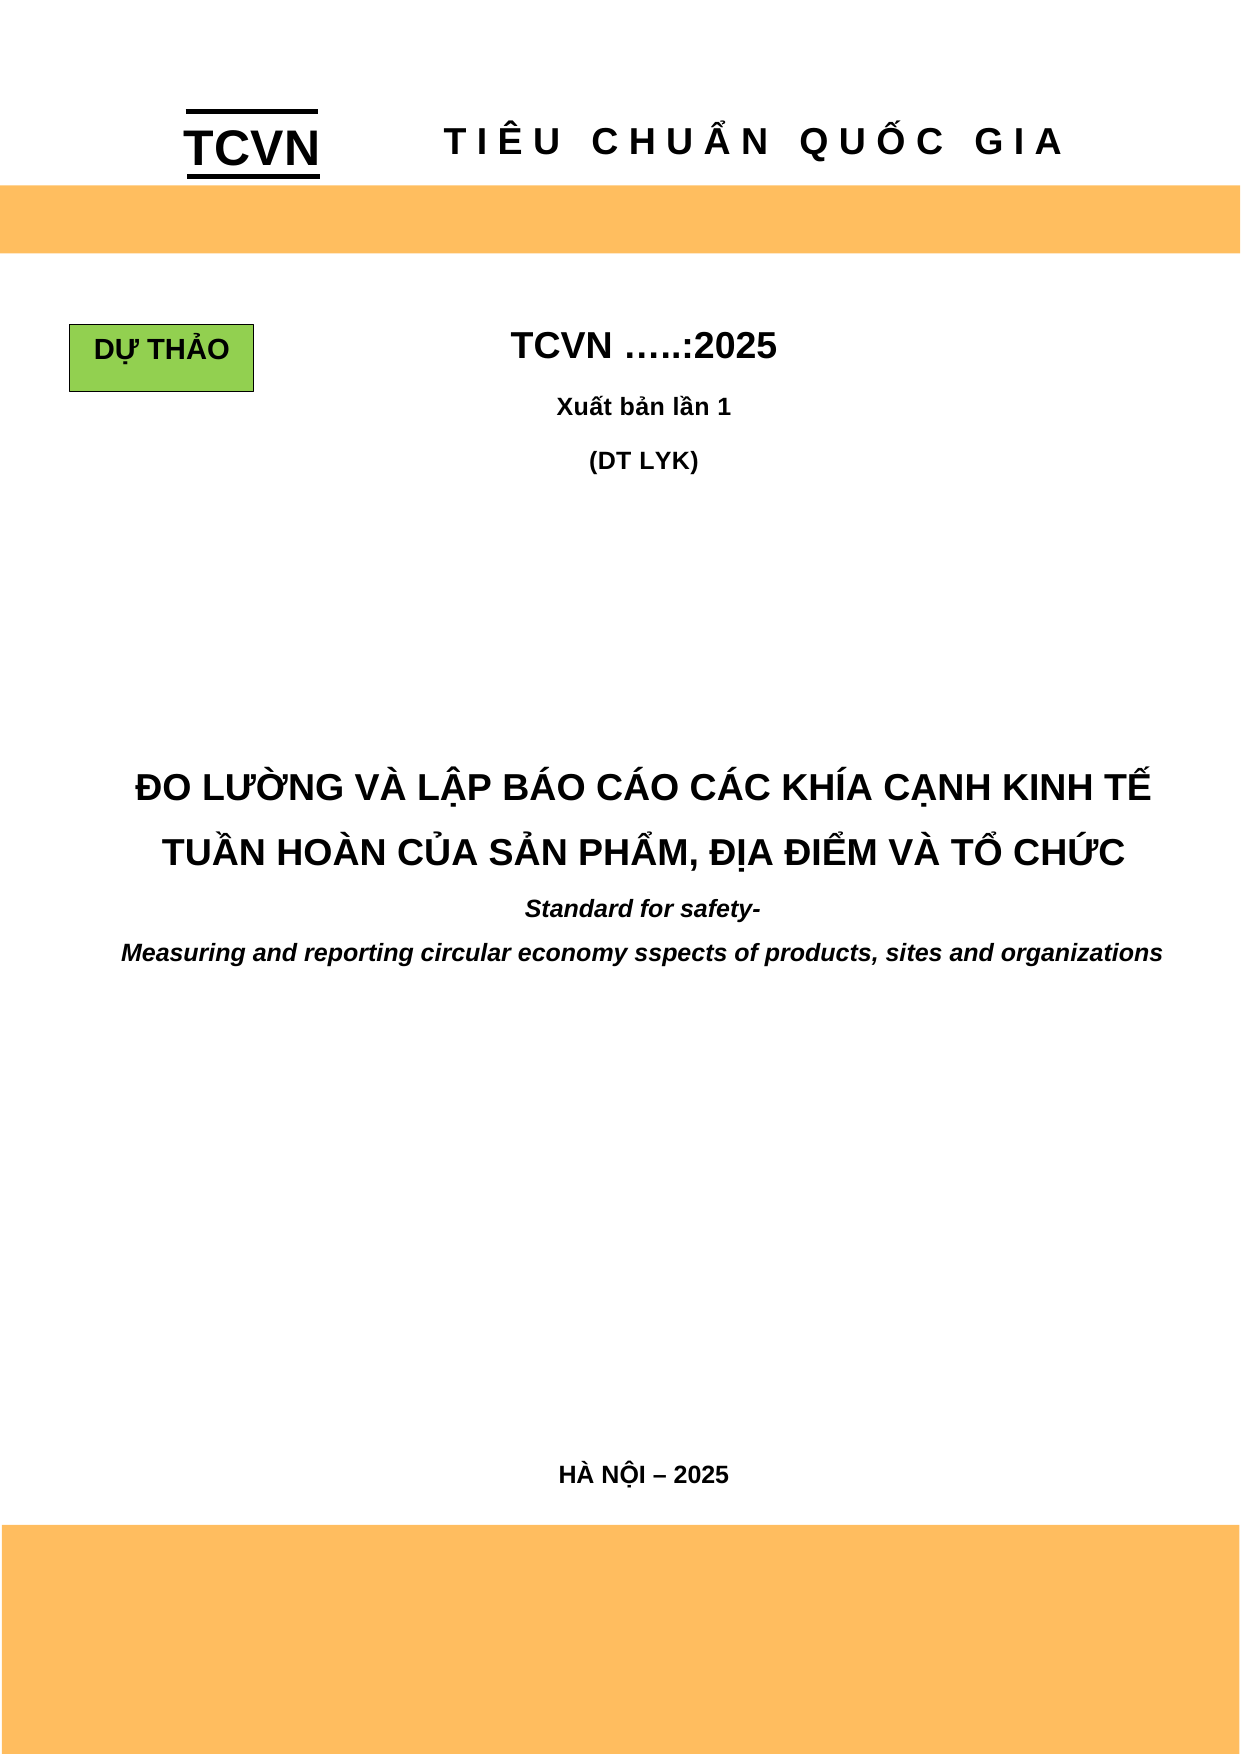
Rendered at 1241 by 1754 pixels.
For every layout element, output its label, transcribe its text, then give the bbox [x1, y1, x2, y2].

text Xuất bản lần 1 [118, 392, 1169, 421]
table_header TCVN [172, 118, 390, 176]
text TCVN …..:2025 [254, 324, 1169, 367]
text Standard for safety- [118, 894, 1169, 923]
table_header TIÊU CHUẨN QUỐC GIA [390, 118, 1116, 176]
text HÀ NỘI – 2025 [118, 1460, 1169, 1489]
text ĐO LƯỜNG VÀ LẬP BÁO CÁO CÁC KHÍA CẠNH KINH TẾ TUẦN HOÀN CỦA SẢN PHẨM, ĐỊA ĐIỂM VÀ TỔ CHỨC [118, 765, 1169, 873]
text Measuring and reporting circular economy sspects of products, sites and organizations [118, 937, 1169, 966]
text (DT LYK) [118, 446, 1169, 474]
